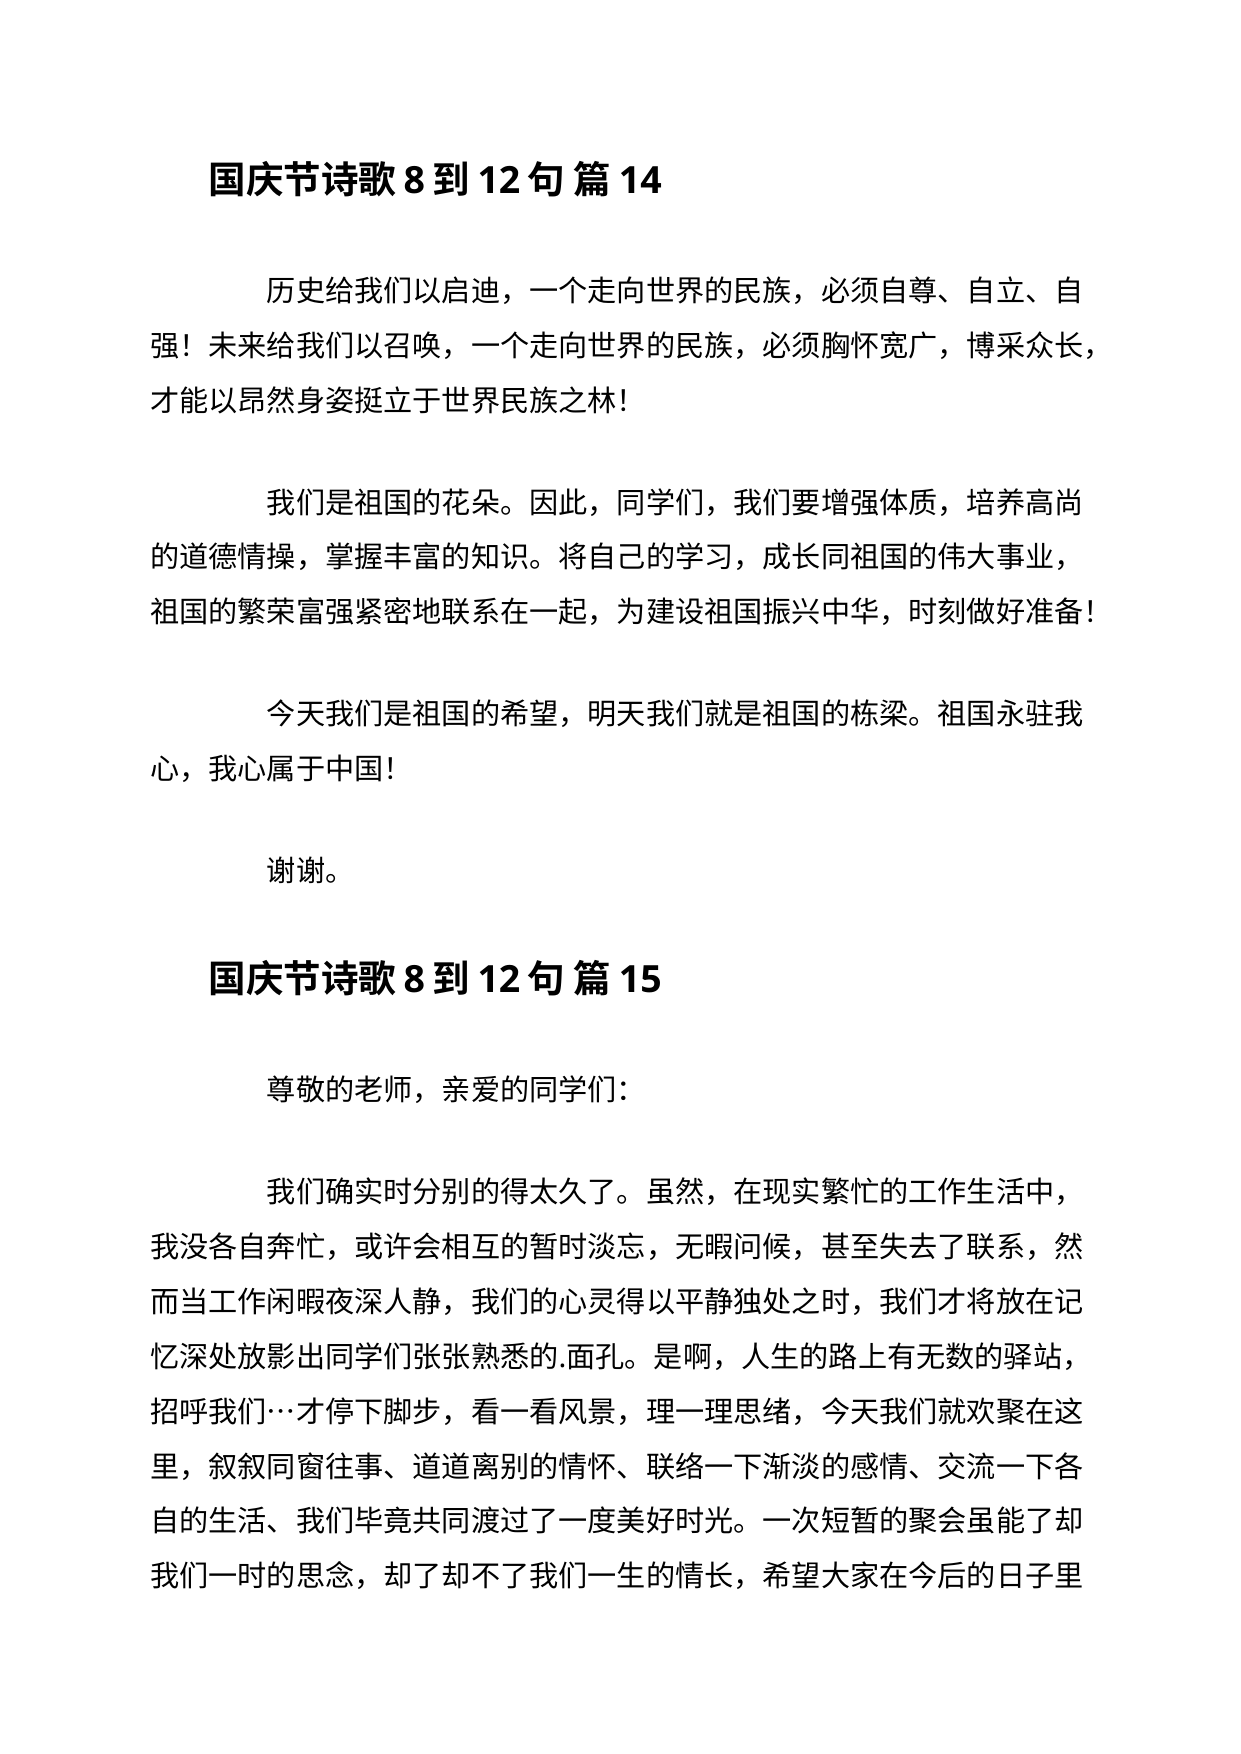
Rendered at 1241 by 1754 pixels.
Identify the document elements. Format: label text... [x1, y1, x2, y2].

text 今天我们是祖国的希望，明天我们就是祖国的栋梁。祖国永驻我心，我心属于中国！ [150, 691, 1090, 788]
text 国庆节诗歌8到12句 篇14 [150, 150, 1090, 204]
text 历史给我们以启迪，一个走向世界的民族，必须自尊、自立、自强！未来给我们以召唤，一个走向世界的民族，必须胸怀宽广，博采众长，才能以昂然身姿挺立于世界民族之林！ [150, 268, 1090, 420]
text 国庆节诗歌8到12句 篇15 [150, 949, 1090, 1004]
text 尊敬的老师，亲爱的同学们： [150, 1067, 1090, 1109]
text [150, 1168, 1090, 1595]
text 谢谢。 [150, 847, 1090, 890]
text 我们是祖国的花朵。因此，同学们，我们要增强体质，培养高尚的道德情操，掌握丰富的知识。将自己的学习，成长同祖国的伟大事业，祖国的繁荣富强紧密地联系在一起，为建设祖国振兴中华，时刻做好准备！ [150, 479, 1090, 631]
